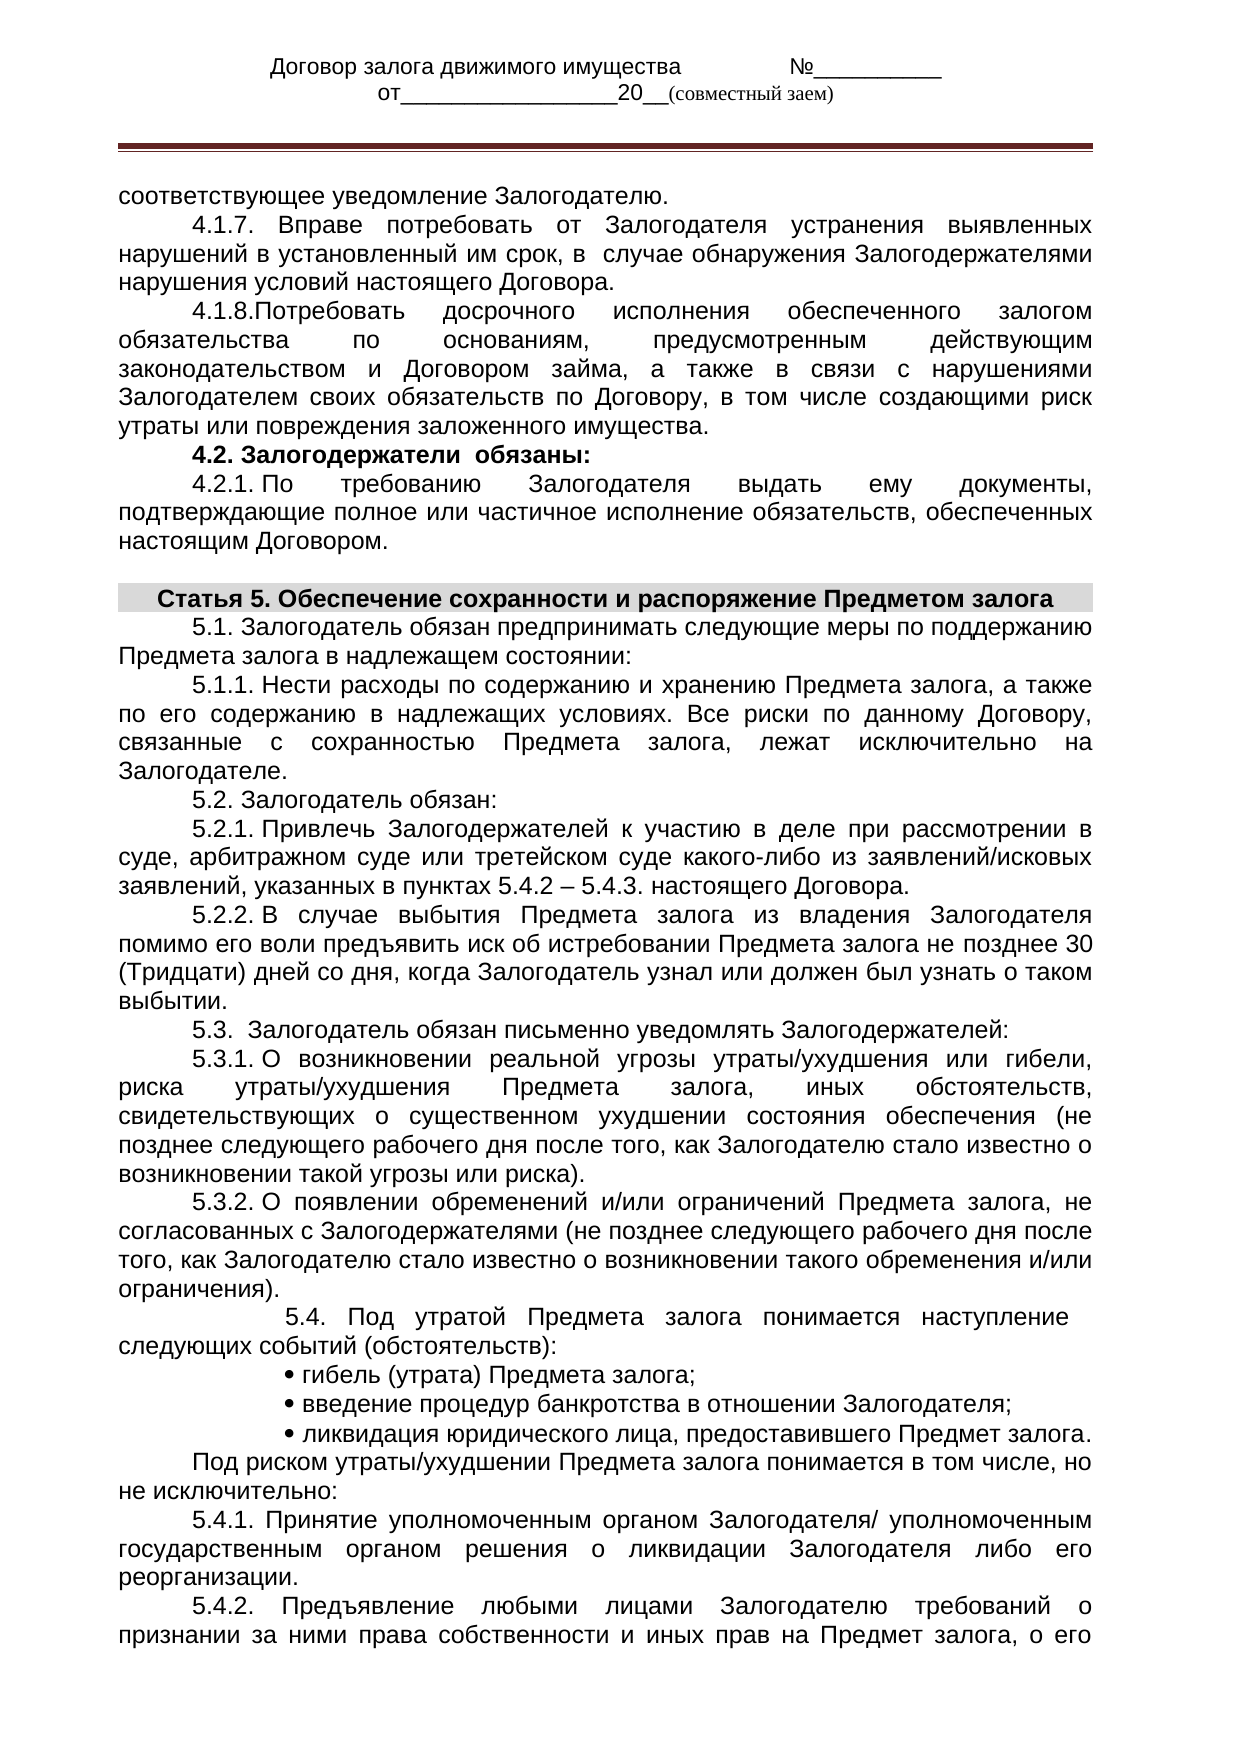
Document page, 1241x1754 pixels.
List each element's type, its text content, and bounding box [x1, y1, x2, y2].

text 4.2.1. По требованию Залогодателя выдать ему документы, подтверждающие полное или частичное исполнение обязательств, обеспеченных настоящим Договором. [118, 468, 1093, 555]
text 5.3. Залогодатель обязан письменно уведомлять Залогодержателей: [118, 1015, 1093, 1043]
text 4.1.8.Потребовать досрочного исполнения обеспеченного залогом обязательства по основаниям, предусмотренным действующим законодательством и Договором займа, а также в связи с нарушениями Залогодателем своих обязательств по Договору, в том числе создающими риск утраты или повреждения заложенного имущества. [118, 296, 1093, 440]
text Под риском утраты/ухудшении Предмета залога понимается в том числе, но не исключительно: [118, 1447, 1093, 1505]
text 5.1. Залогодатель обязан предпринимать следующие меры по поддержанию Предмета залога в надлежащем состоянии: [118, 612, 1093, 670]
text 5.2.2. В случае выбытия Предмета залога из владения Залогодателя помимо его воли предъявить иск об истребовании Предмета залога не позднее 30 (Тридцати) дней со дня, когда Залогодатель узнал или должен был узнать о таком выбытии. [118, 900, 1093, 1015]
text 5.3.1. О возникновении реальной угрозы утраты/ухудшения или гибели, риска утраты/ухудшения Предмета залога, иных обстоятельств, свидетельствующих о существенном ухудшении состояния обеспечения (не позднее следующего рабочего дня после того, как Залогодателю стало известно о возникновении такой угрозы или риска). [118, 1043, 1093, 1187]
text 5.2. Залогодатель обязан: [118, 785, 1093, 813]
text 4.1.7. Вправе потребовать от Залогодателя устранения выявленных нарушений в установленный им срок, в случае обнаружения Залогодержателями нарушения условий настоящего Договора. [118, 210, 1093, 296]
text 5.1.1. Нести расходы по содержанию и хранению Предмета залога, а также по его содержанию в надлежащих условиях. Все риски по данному Договору, связанные с сохранностью Предмета залога, лежат исключительно на Залогодателе. [118, 670, 1093, 785]
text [118, 1591, 1093, 1649]
text введение процедур банкротства в отношении Залогодателя; [118, 1389, 1070, 1418]
text 5.4. Под утратой Предмета залога понимается наступление следующих событий (обстоятельств): [118, 1302, 1070, 1360]
text ликвидация юридического лица, предоставившего Предмет залога. [266, 1418, 1093, 1447]
text Статья 5. Обеспечение сохранности и распоряжение Предметом залога [118, 583, 1093, 612]
text 5.3.2. О появлении обременений и/или ограничений Предмета залога, не согласованных с Залогодержателями (не позднее следующего рабочего дня после того, как Залогодателю стало известно о возникновении такого обременения и/или ограничения). [118, 1187, 1093, 1302]
text 5.4.1. Принятие уполномоченным органом Залогодателя/ уполномоченным государственным органом решения о ликвидации Залогодателя либо его реорганизации. [118, 1505, 1093, 1591]
text 4.2. Залогодержатели обязаны: [118, 440, 1093, 468]
text гибель (утрата) Предмета залога; [118, 1360, 1070, 1389]
text 5.2.1. Привлечь Залогодержателей к участию в деле при рассмотрении в суде, арбитражном суде или третейском суде какого-либо из заявлений/исковых заявлений, указанных в пунктах 5.4.2 – 5.4.3. настоящего Договора. [118, 813, 1093, 900]
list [118, 181, 1093, 210]
